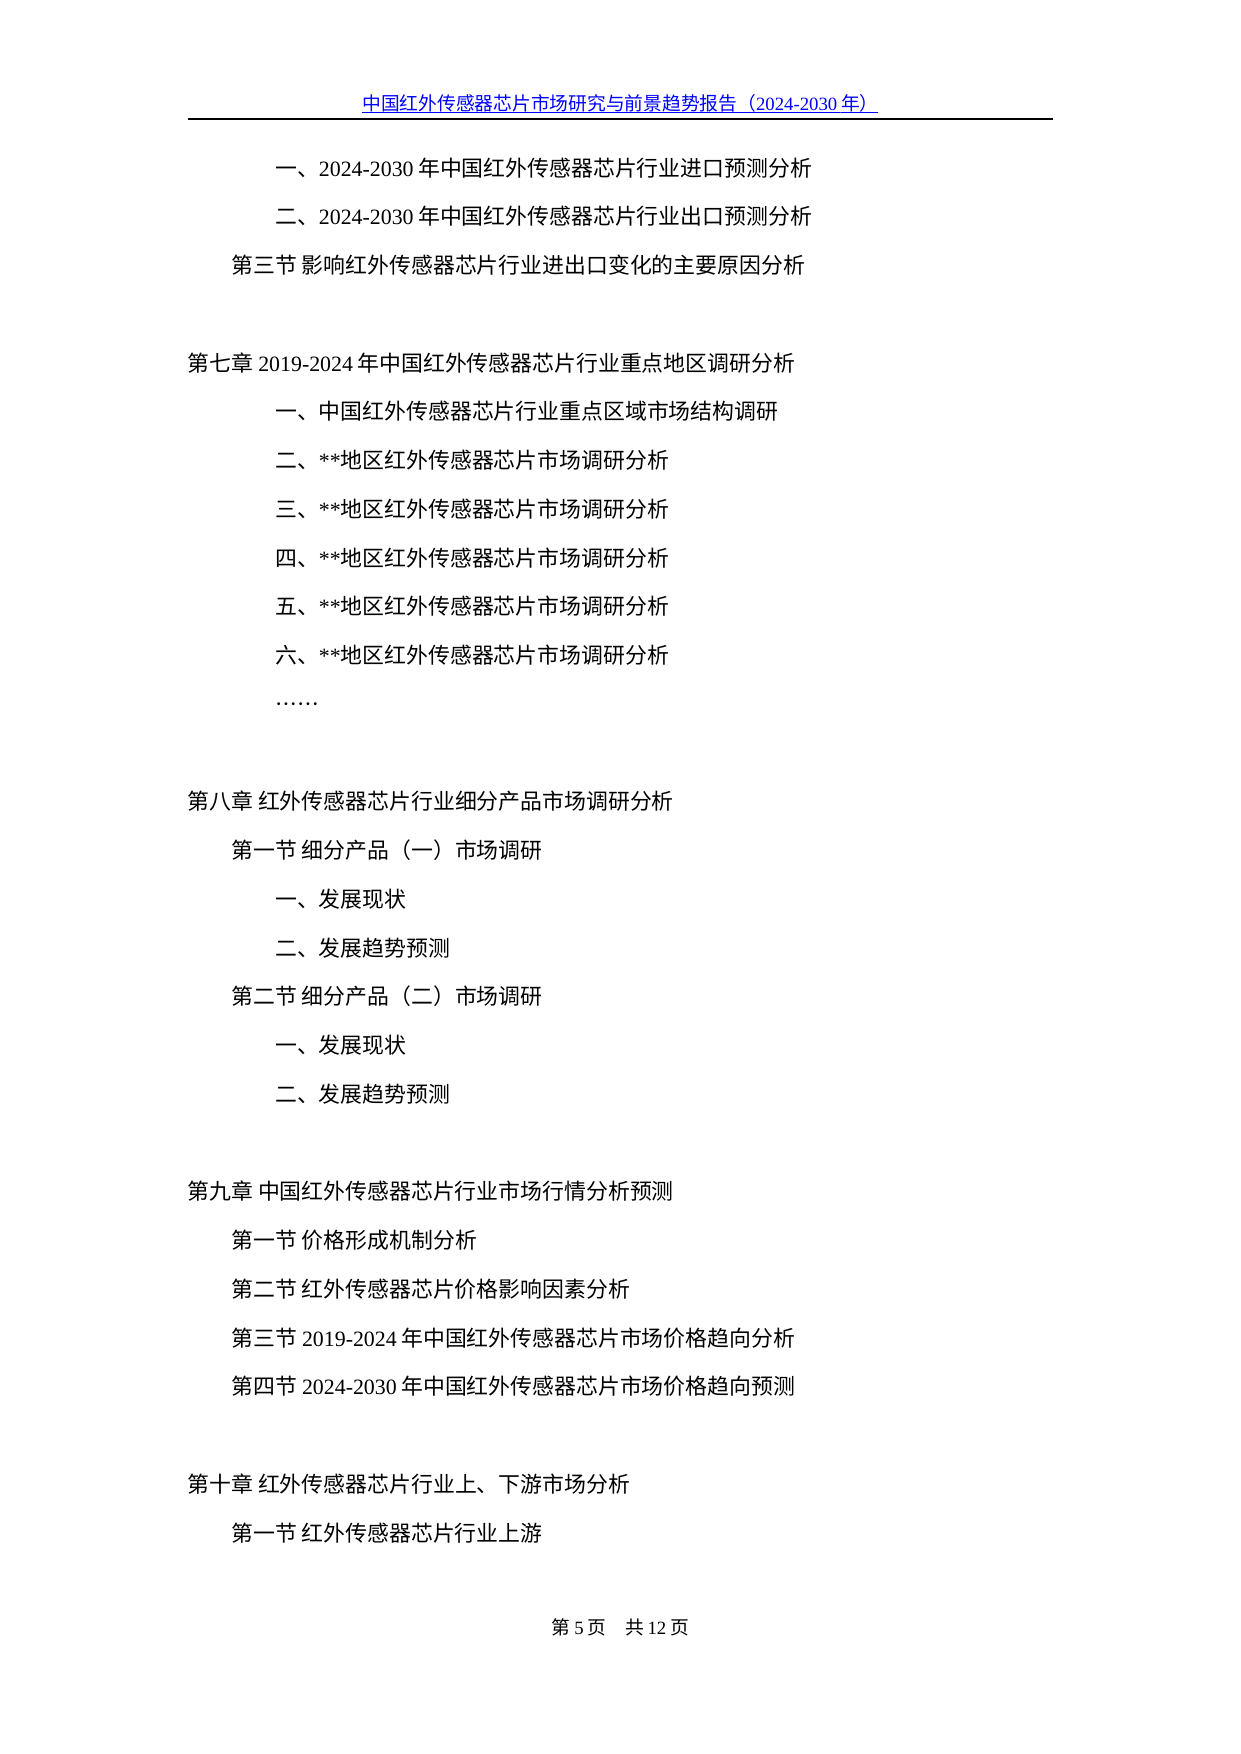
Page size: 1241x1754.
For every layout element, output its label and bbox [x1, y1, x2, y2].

text [187, 150, 1053, 1548]
